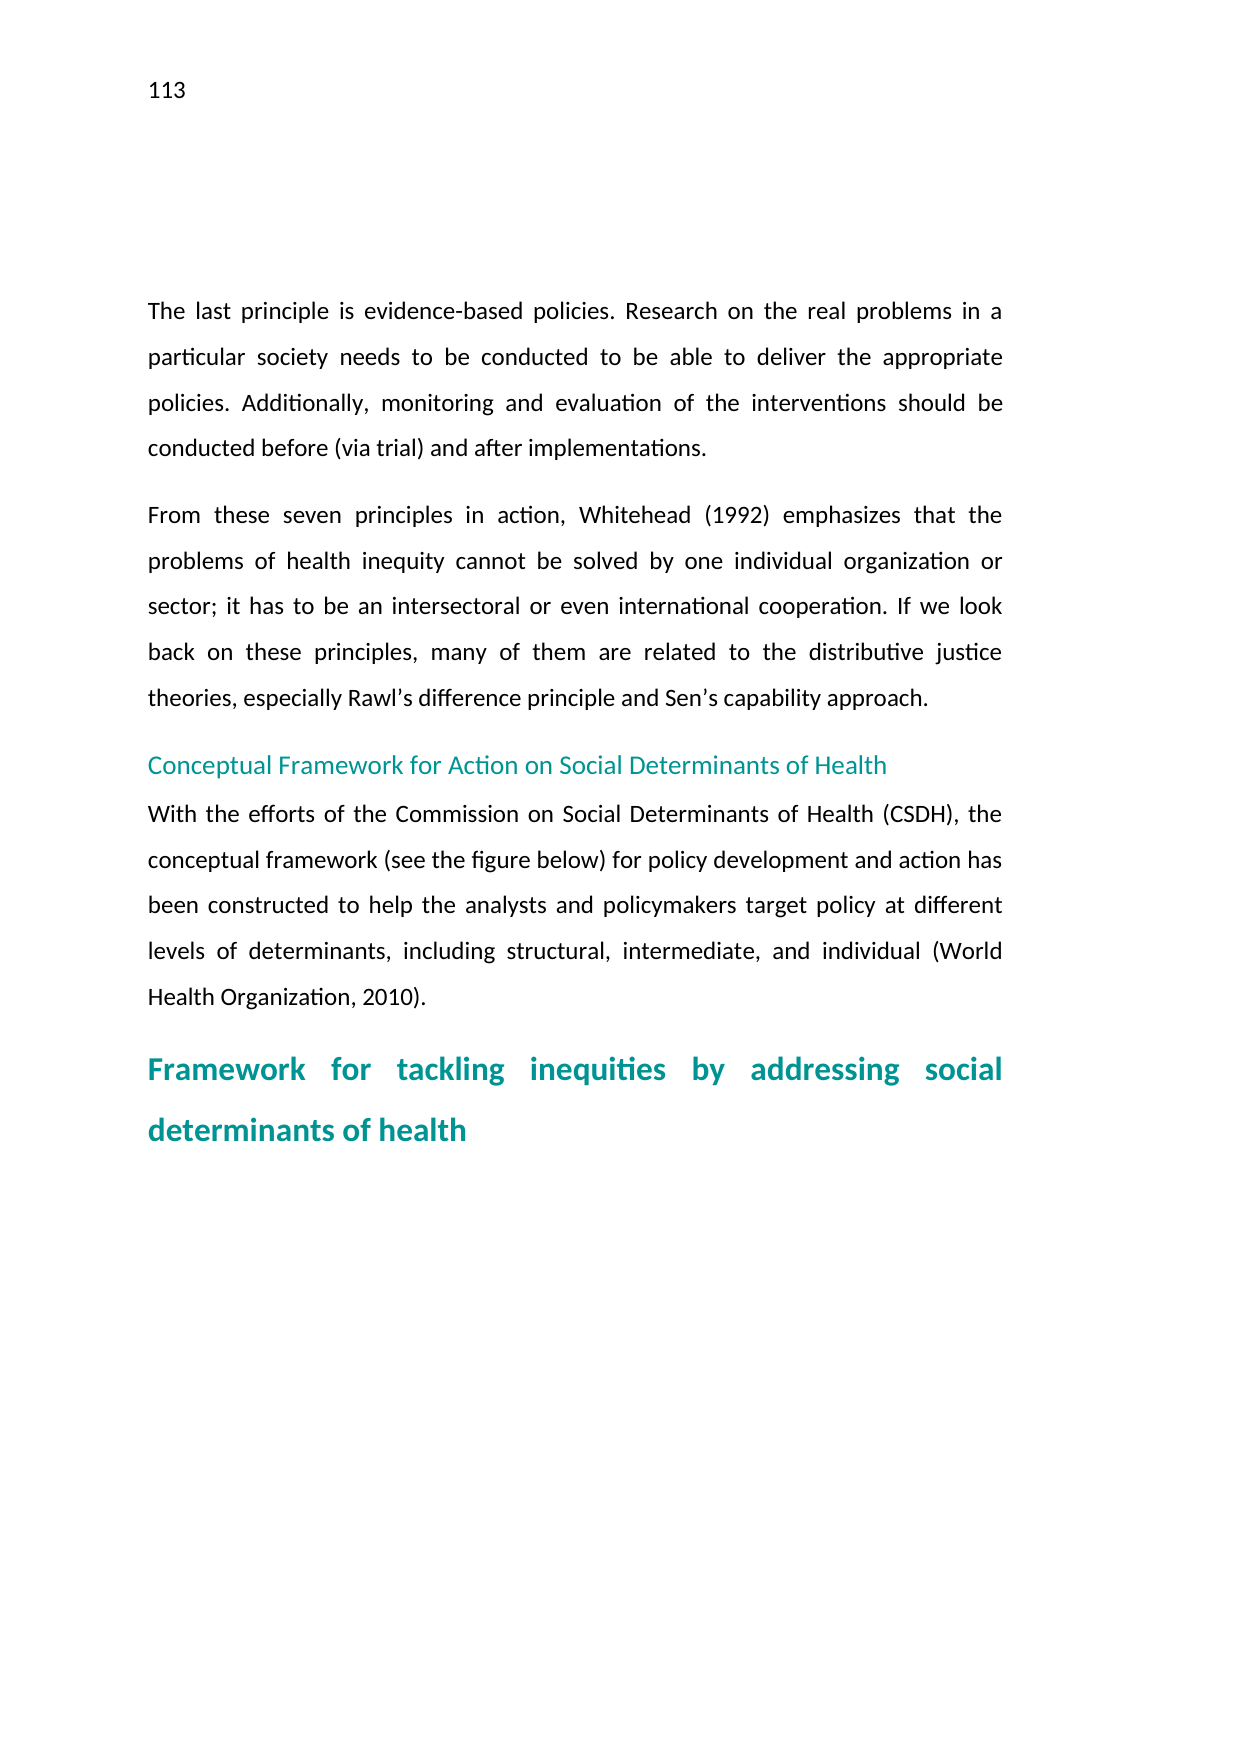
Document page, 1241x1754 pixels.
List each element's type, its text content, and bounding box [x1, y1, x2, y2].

text From these seven principles in action, Whitehead (1992) emphasizes that the problems of health inequity cannot be solved by one individual organization or sector; it has to be an intersectoral or even international cooperation. If we look back on these principles, many of them are related to the distributive justice theories, especially Rawl’s difference principle and Sen’s capability approach. [148, 499, 1004, 712]
text With the efforts of the Commission on Social Determinants of Health (CSDH), the conceptual framework (see the figure below) for policy development and action has been constructed to help the analysts and policymakers target policy at different levels of determinants, including structural, intermediate, and individual (World Health Organization, 2010). [148, 798, 1004, 1011]
text Framework for tackling inequities by addressing social determinants of health [148, 1047, 1004, 1149]
text The last principle is evidence-based policies. Research on the real problems in a particular society needs to be conducted to be able to deliver the appropriate policies. Additionally, monitoring and evaluation of the interventions should be conducted before (via trial) and after implementations. [148, 295, 1004, 463]
subtitle Conceptual Framework for Action on Social Determinants of Health [148, 748, 1004, 782]
